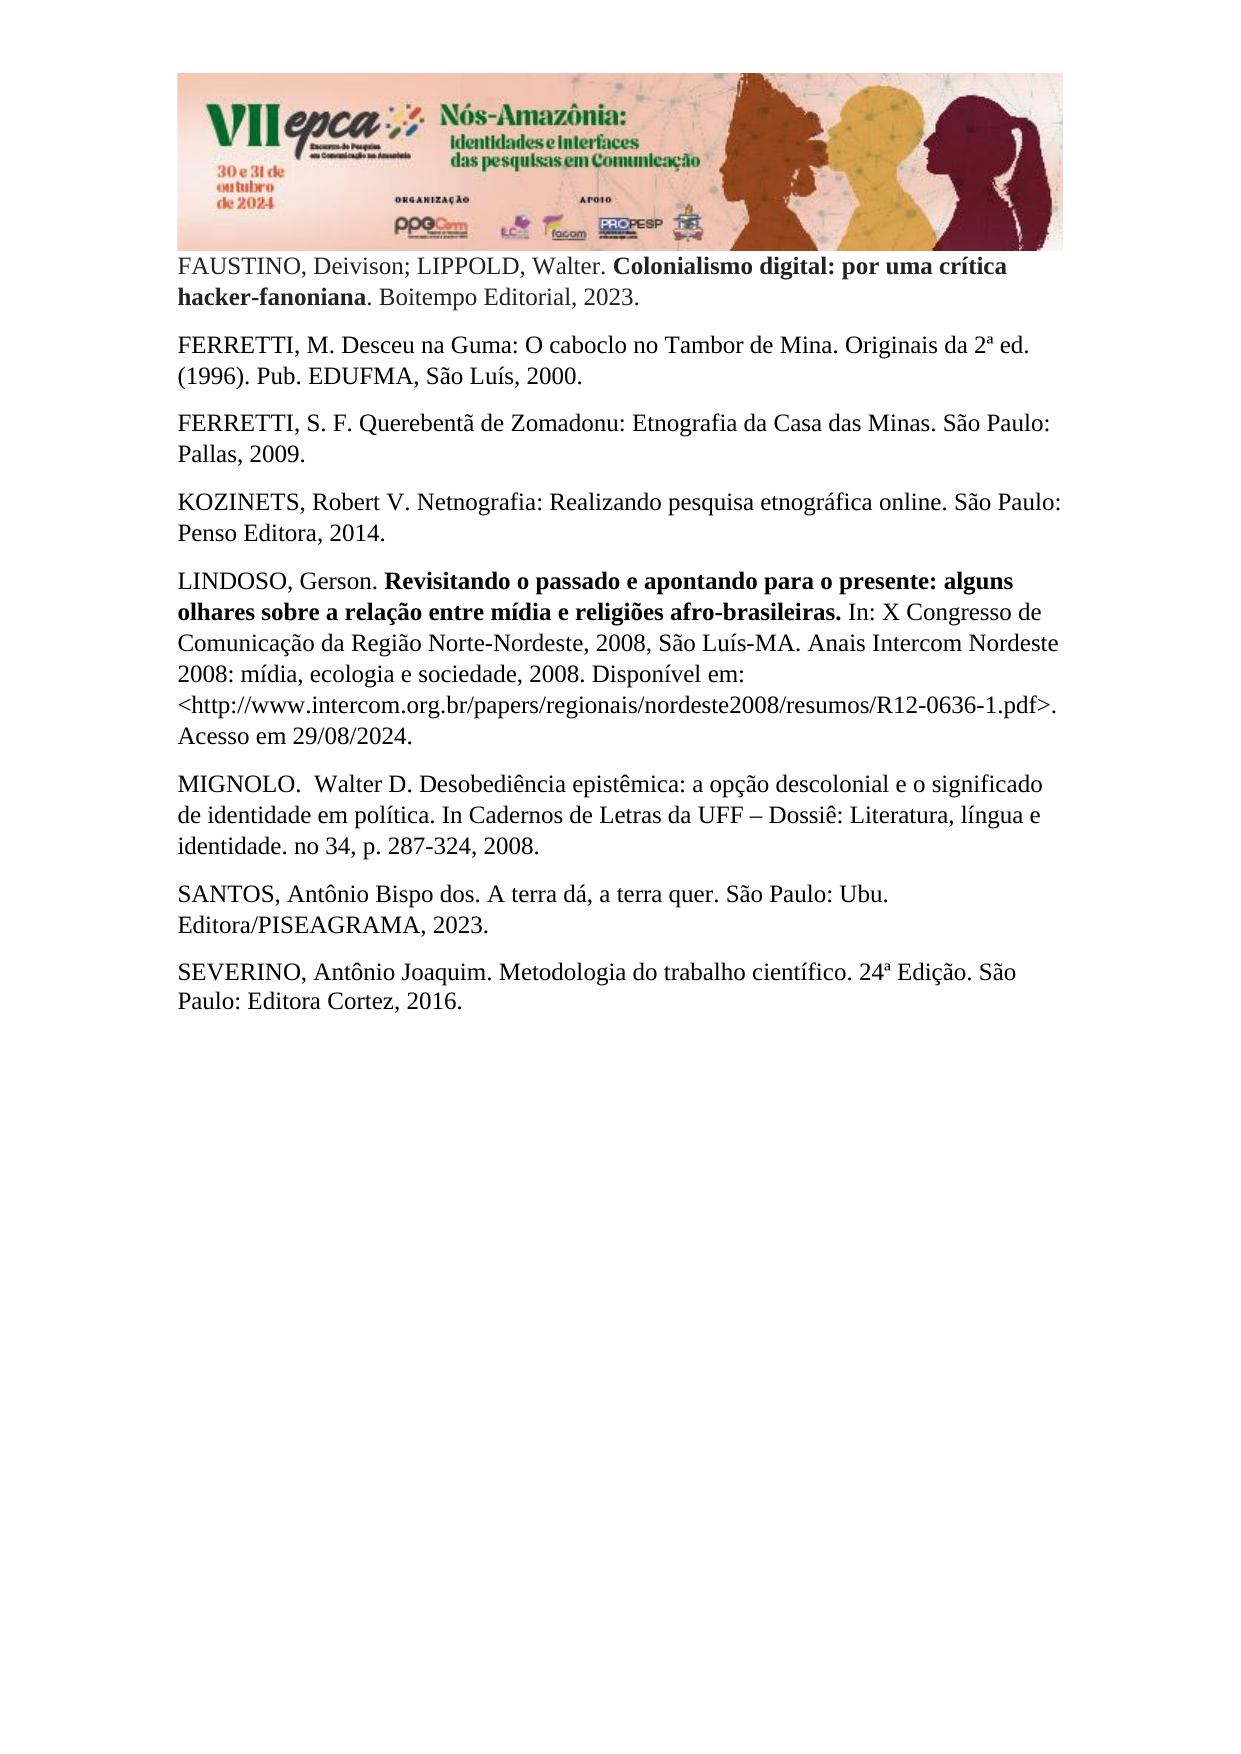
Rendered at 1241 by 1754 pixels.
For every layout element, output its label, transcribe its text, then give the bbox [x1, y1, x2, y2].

text MIGNOLO. Walter D. Desobediência epistêmica: a opção descolonial e o significado de identidade em política. In Cadernos de Letras da UFF – Dossiê: Literatura, língua e identidade. no 34, p. 287-324, 2008. [177, 769, 1063, 860]
text LINDOSO, Gerson. Revisitando o passado e apontando para o presente: alguns olhares sobre a relação entre mídia e religiões afro-brasileiras. In: X Congresso de Comunicação da Região Norte-Nordeste, 2008, São Luís-MA. Anais Intercom Nordeste 2008: mídia, ecologia e sociedade, 2008. Disponível em: <http://www.intercom.org.br/papers/regionais/nordeste2008/resumos/R12-0636-1.pdf>. Acesso em 29/08/2024. [177, 566, 1063, 750]
picture [177, 73, 1063, 251]
text SEVERINO, Antônio Joaquim. Metodologia do trabalho científico. 24ª Edição. São Paulo: Editora Cortez, 2016. [177, 957, 1063, 1015]
text SANTOS, Antônio Bispo dos. A terra dá, a terra quer. São Paulo: Ubu. Editora/PISEAGRAMA, 2023. [177, 879, 1063, 938]
text KOZINETS, Robert V. Netnografia: Realizando pesquisa etnográfica online. São Paulo: Penso Editora, 2014. [177, 487, 1063, 547]
text FERRETTI, S. F. Querebentã de Zomadonu: Etnografia da Casa das Minas. São Paulo: Pallas, 2009. [177, 408, 1063, 468]
text FAUSTINO, Deivison; LIPPOLD, Walter. Colonialismo digital: por uma crítica hacker-fanoniana. Boitempo Editorial, 2023. [177, 251, 1063, 311]
text FERRETTI, M. Desceu na Guma: O caboclo no Tambor de Mina. Originais da 2ª ed. (1996). Pub. EDUFMA, São Luís, 2000. [177, 330, 1063, 389]
